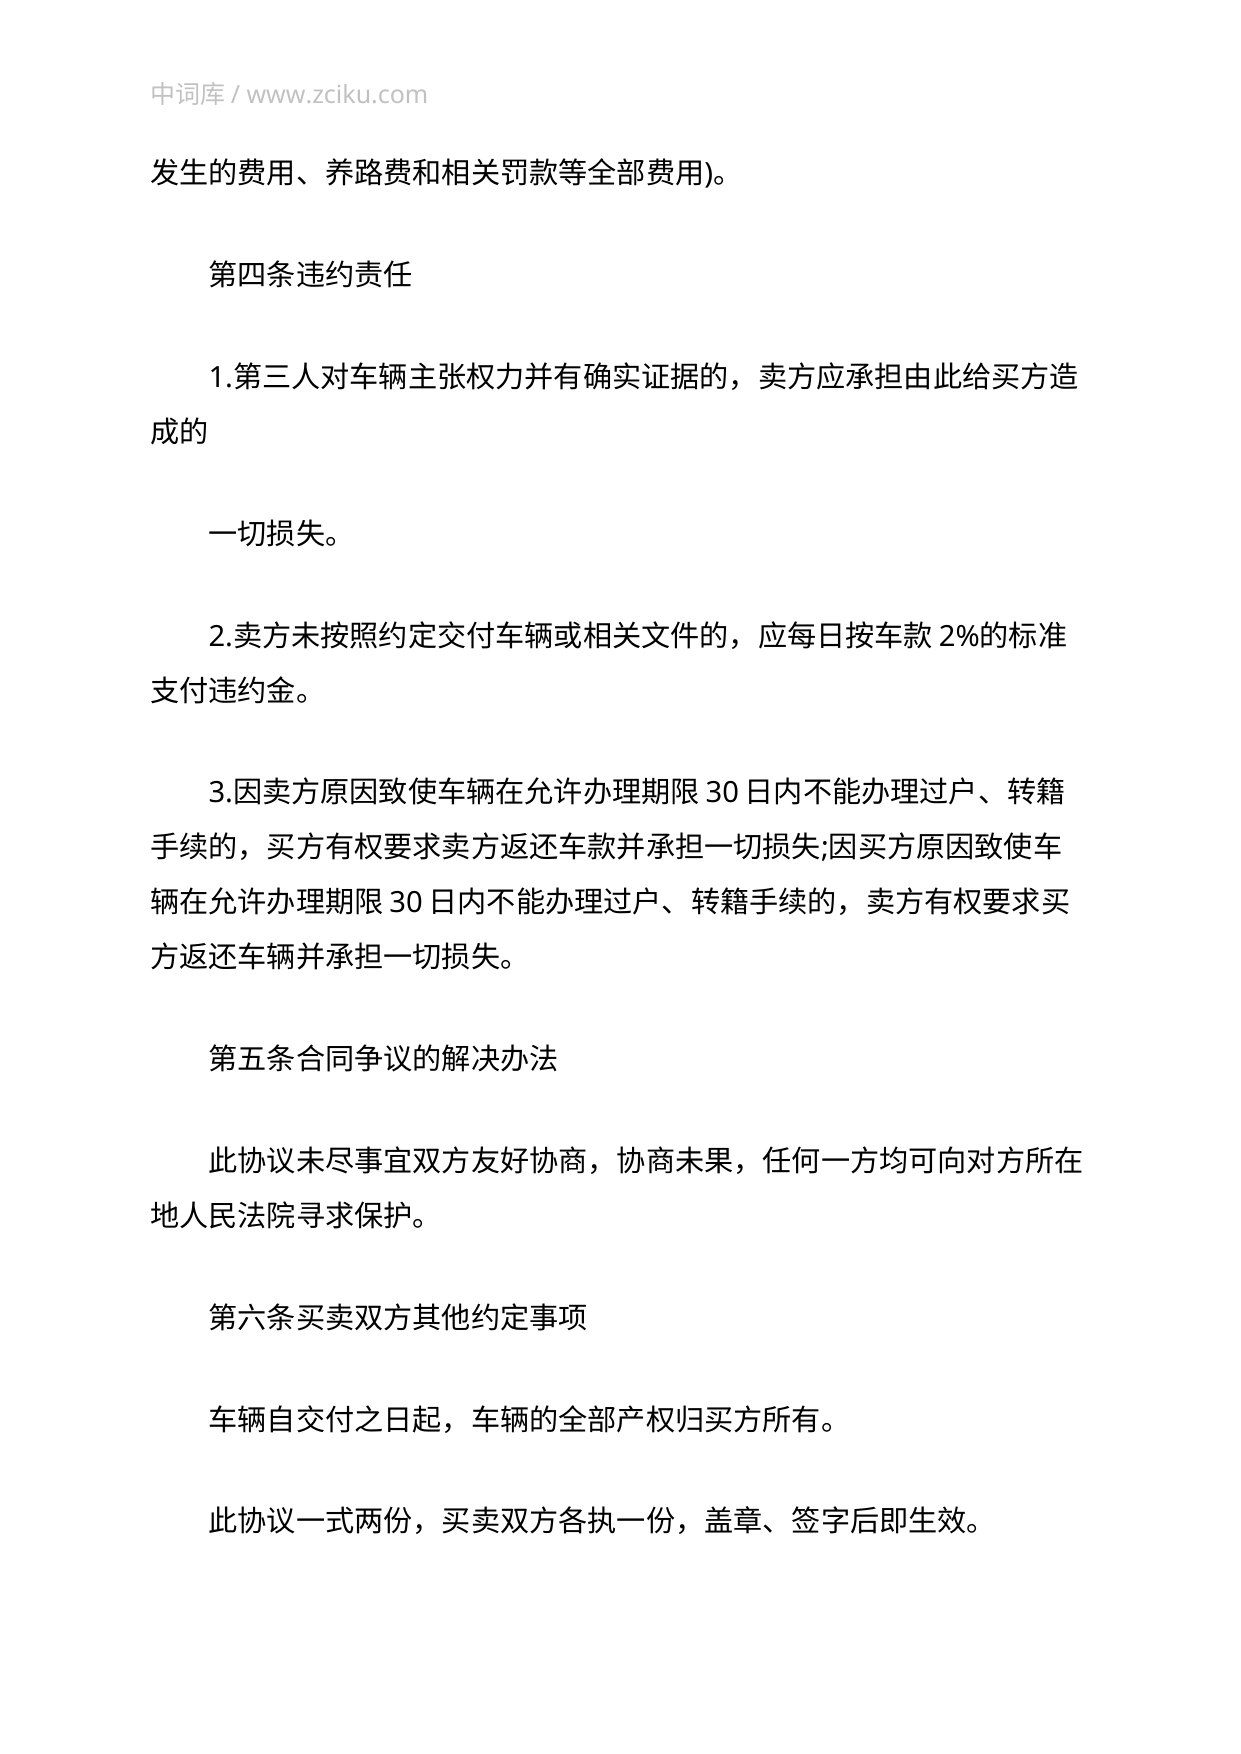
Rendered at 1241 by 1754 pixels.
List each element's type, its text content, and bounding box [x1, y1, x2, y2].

text 一切损失。 [150, 511, 1090, 553]
text 车辆自交付之日起，车辆的全部产权归买方所有。 [150, 1396, 1090, 1438]
text 此协议未尽事宜双方友好协商，协商未果，任何一方均可向对方所在地人民法院寻求保护。 [150, 1138, 1090, 1235]
text 3.因卖方原因致使车辆在允许办理期限30日内不能办理过户、转籍手续的，买方有权要求卖方返还车款并承担一切损失;因买方原因致使车辆在允许办理期限30日内不能办理过户、转籍手续的，卖方有权要求买方返还车辆并承担一切损失。 [150, 769, 1090, 976]
text 第四条违约责任 [150, 252, 1090, 294]
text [150, 150, 1090, 192]
text 第五条合同争议的解决办法 [150, 1036, 1090, 1078]
text 2.卖方未按照约定交付车辆或相关文件的，应每日按车款2%的标准支付违约金。 [150, 612, 1090, 709]
text 此协议一式两份，买卖双方各执一份，盖章、签字后即生效。 [150, 1498, 1090, 1540]
text 1.第三人对车辆主张权力并有确实证据的，卖方应承担由此给买方造成的 [150, 354, 1090, 451]
text 第六条买卖双方其他约定事项 [150, 1294, 1090, 1337]
